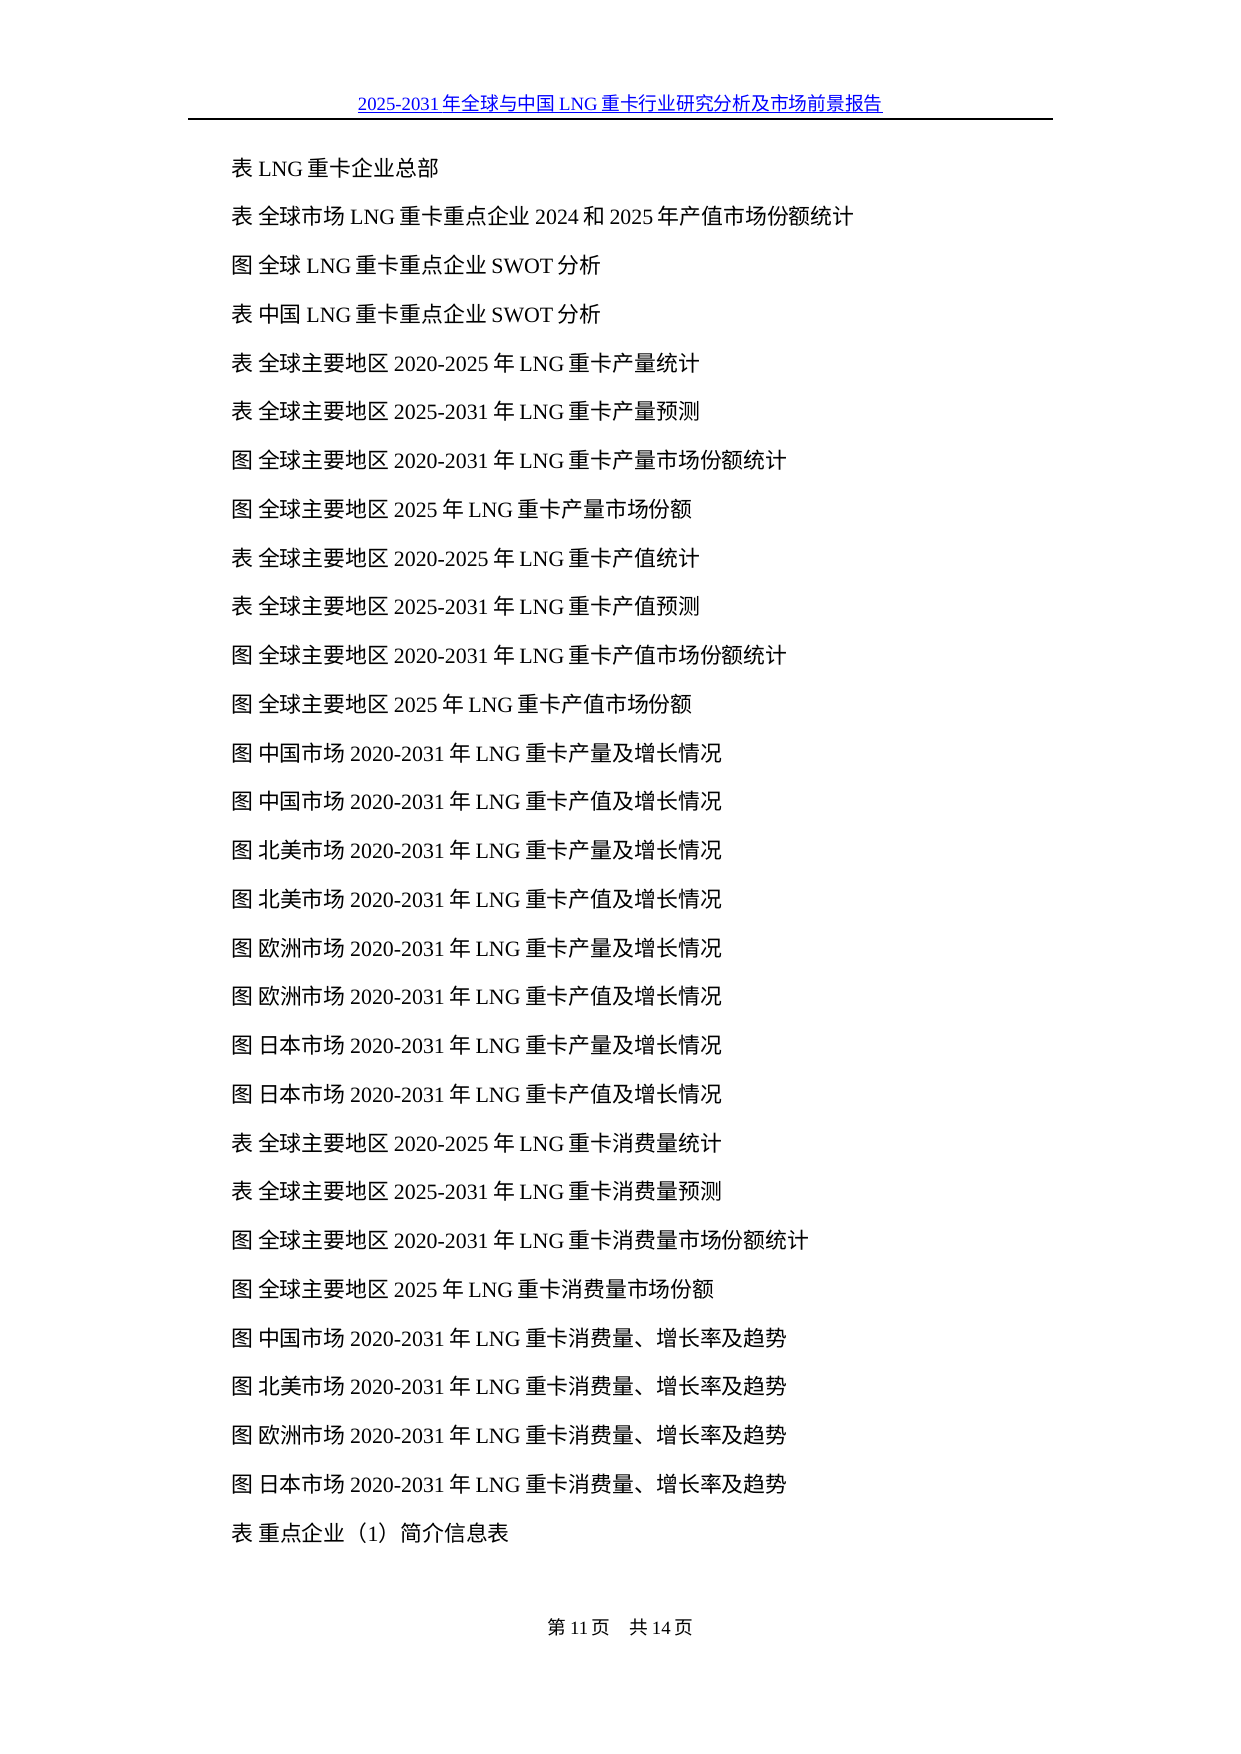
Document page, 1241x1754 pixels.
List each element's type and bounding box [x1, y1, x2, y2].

text [187, 150, 1053, 1548]
